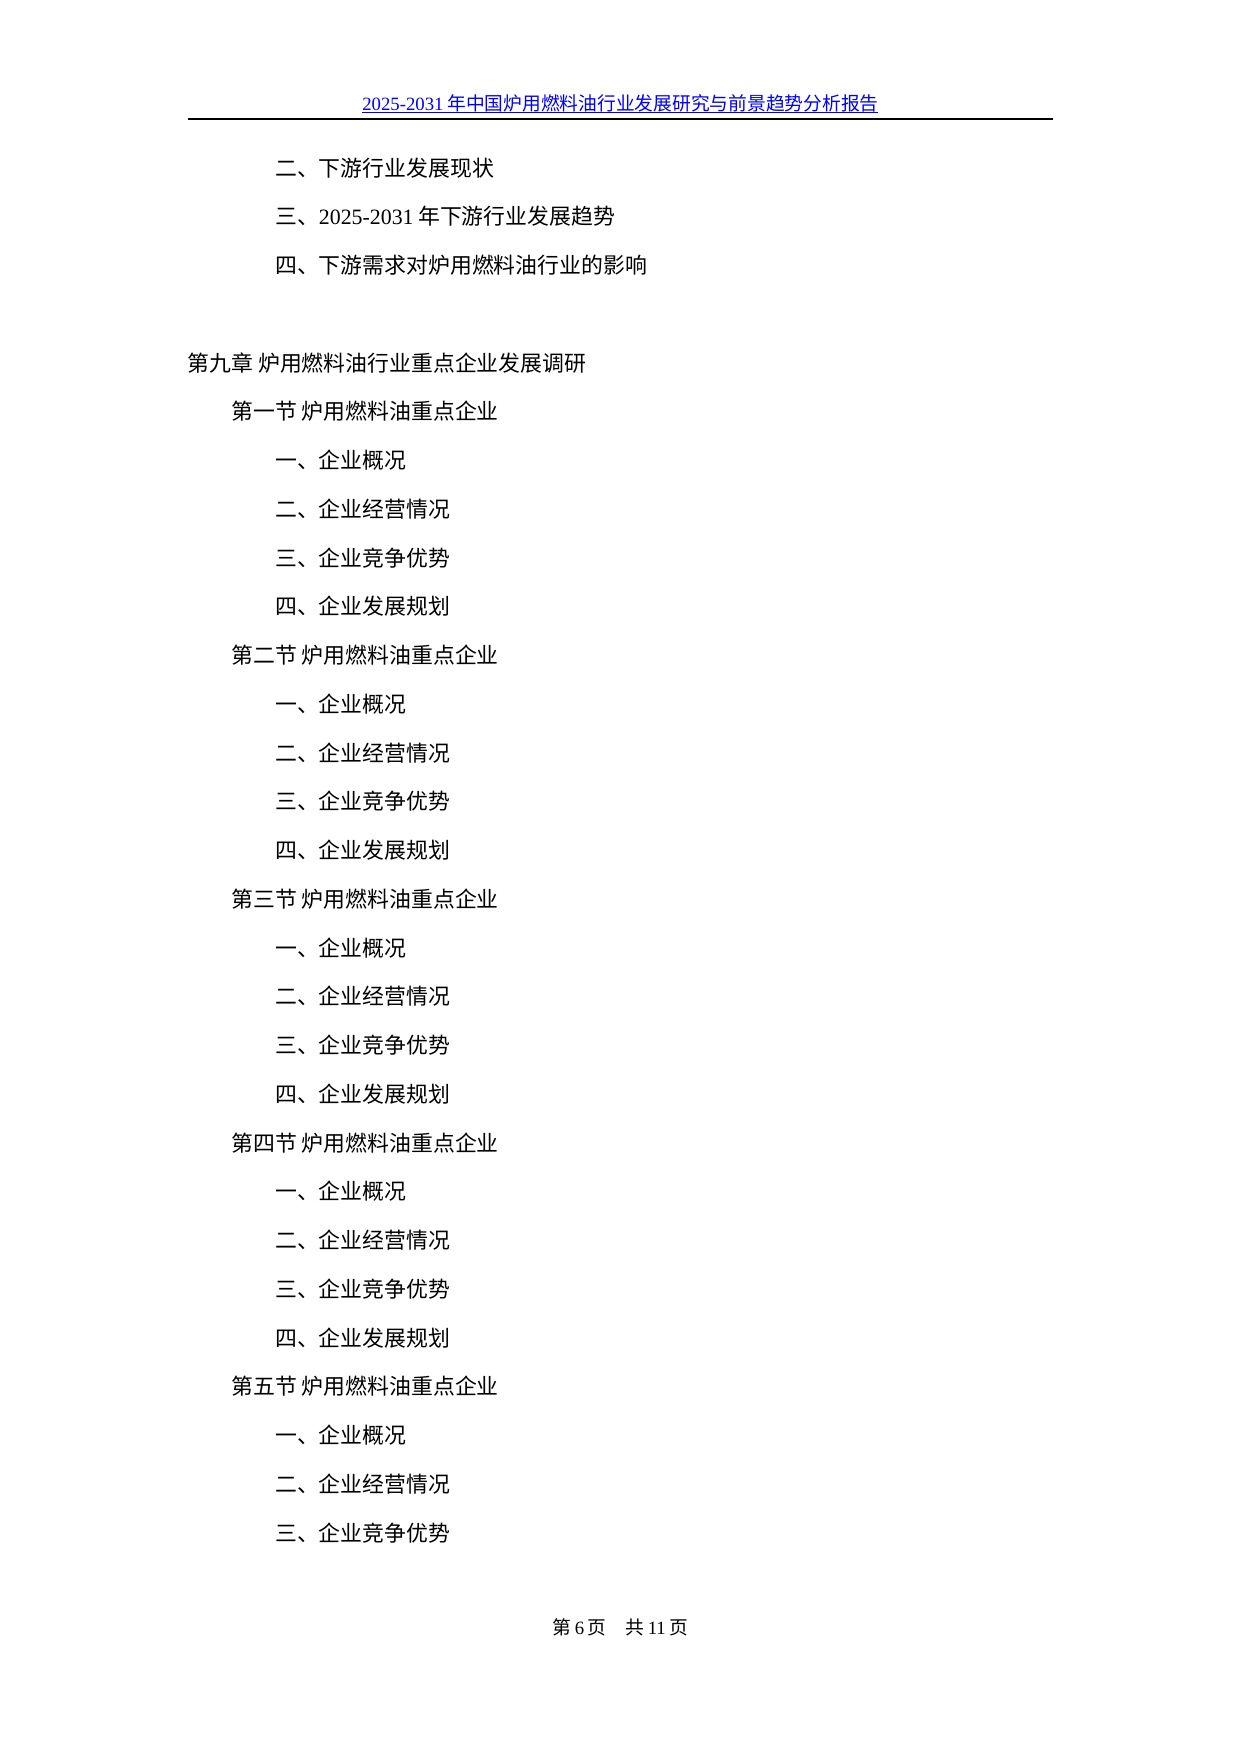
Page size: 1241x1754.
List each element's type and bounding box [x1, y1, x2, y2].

text [187, 150, 1053, 1548]
